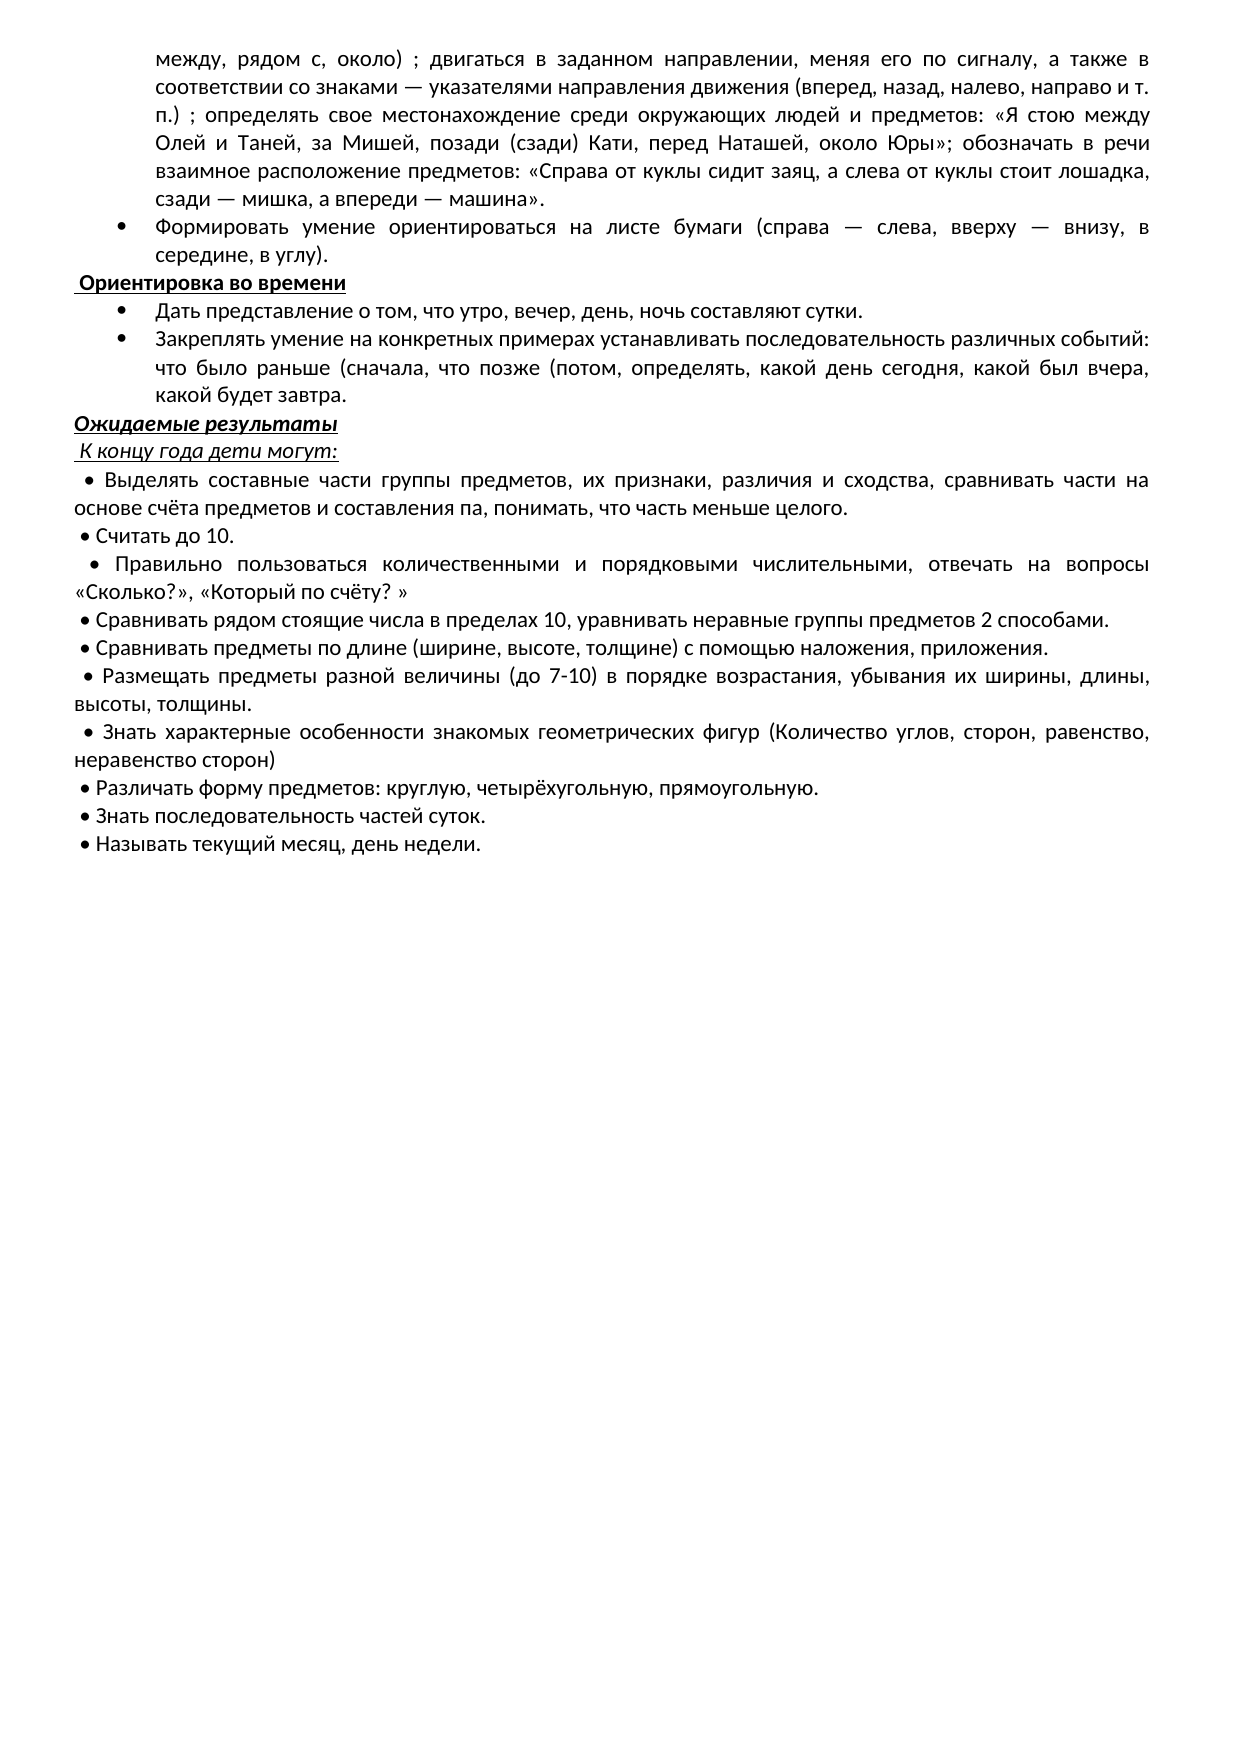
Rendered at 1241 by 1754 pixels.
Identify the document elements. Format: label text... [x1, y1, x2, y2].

text • Знать характерные особенности знакомых геометрических фигур (Количество углов, сторон, равенство, неравенство сторон) [74, 717, 1152, 773]
list Формировать умение ориентироваться на листе бумаги (справа — слева, вверху — внизу, в середине, в углу). [118, 212, 1152, 268]
text • Знать последовательность частей суток. [74, 801, 1152, 829]
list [118, 44, 1152, 212]
text • Сравнивать предметы по длине (ширине, высоте, толщине) с помощью наложения, приложения. [74, 633, 1152, 661]
text Ориентировка во времени [74, 268, 1152, 297]
text • Называть текущий месяц, день недели. [74, 829, 1152, 857]
text Ожидаемые результаты [74, 409, 1152, 437]
text • Размещать предметы разной величины (до 7-10) в порядке возрастания, убывания их ширины, длины, высоты, толщины. [74, 661, 1152, 717]
text • Сравнивать рядом стоящие числа в пределах 10, уравнивать неравные группы предметов 2 способами. [74, 605, 1152, 633]
text • Правильно пользоваться количественными и порядковыми числительными, отвечать на вопросы «Сколько?», «Который по счёту? » [74, 549, 1152, 605]
text • Считать до 10. [74, 521, 1152, 549]
text • Различать форму предметов: круглую, четырёхугольную, прямоугольную. [74, 773, 1152, 801]
text К концу года дети могут: [74, 437, 1152, 465]
list Закреплять умение на конкретных примерах устанавливать последовательность различных событий: что было раньше (сначала, что позже (потом, определять, какой день сегодня, какой был вчера, какой будет завтра. [118, 324, 1152, 409]
text • Выделять составные части группы предметов, их признаки, различия и сходства, сравнивать части на основе счёта предметов и составления па, понимать, что часть меньше целого. [74, 465, 1152, 521]
list Дать представление о том, что утро, вечер, день, ночь составляют сутки. [118, 297, 1152, 324]
